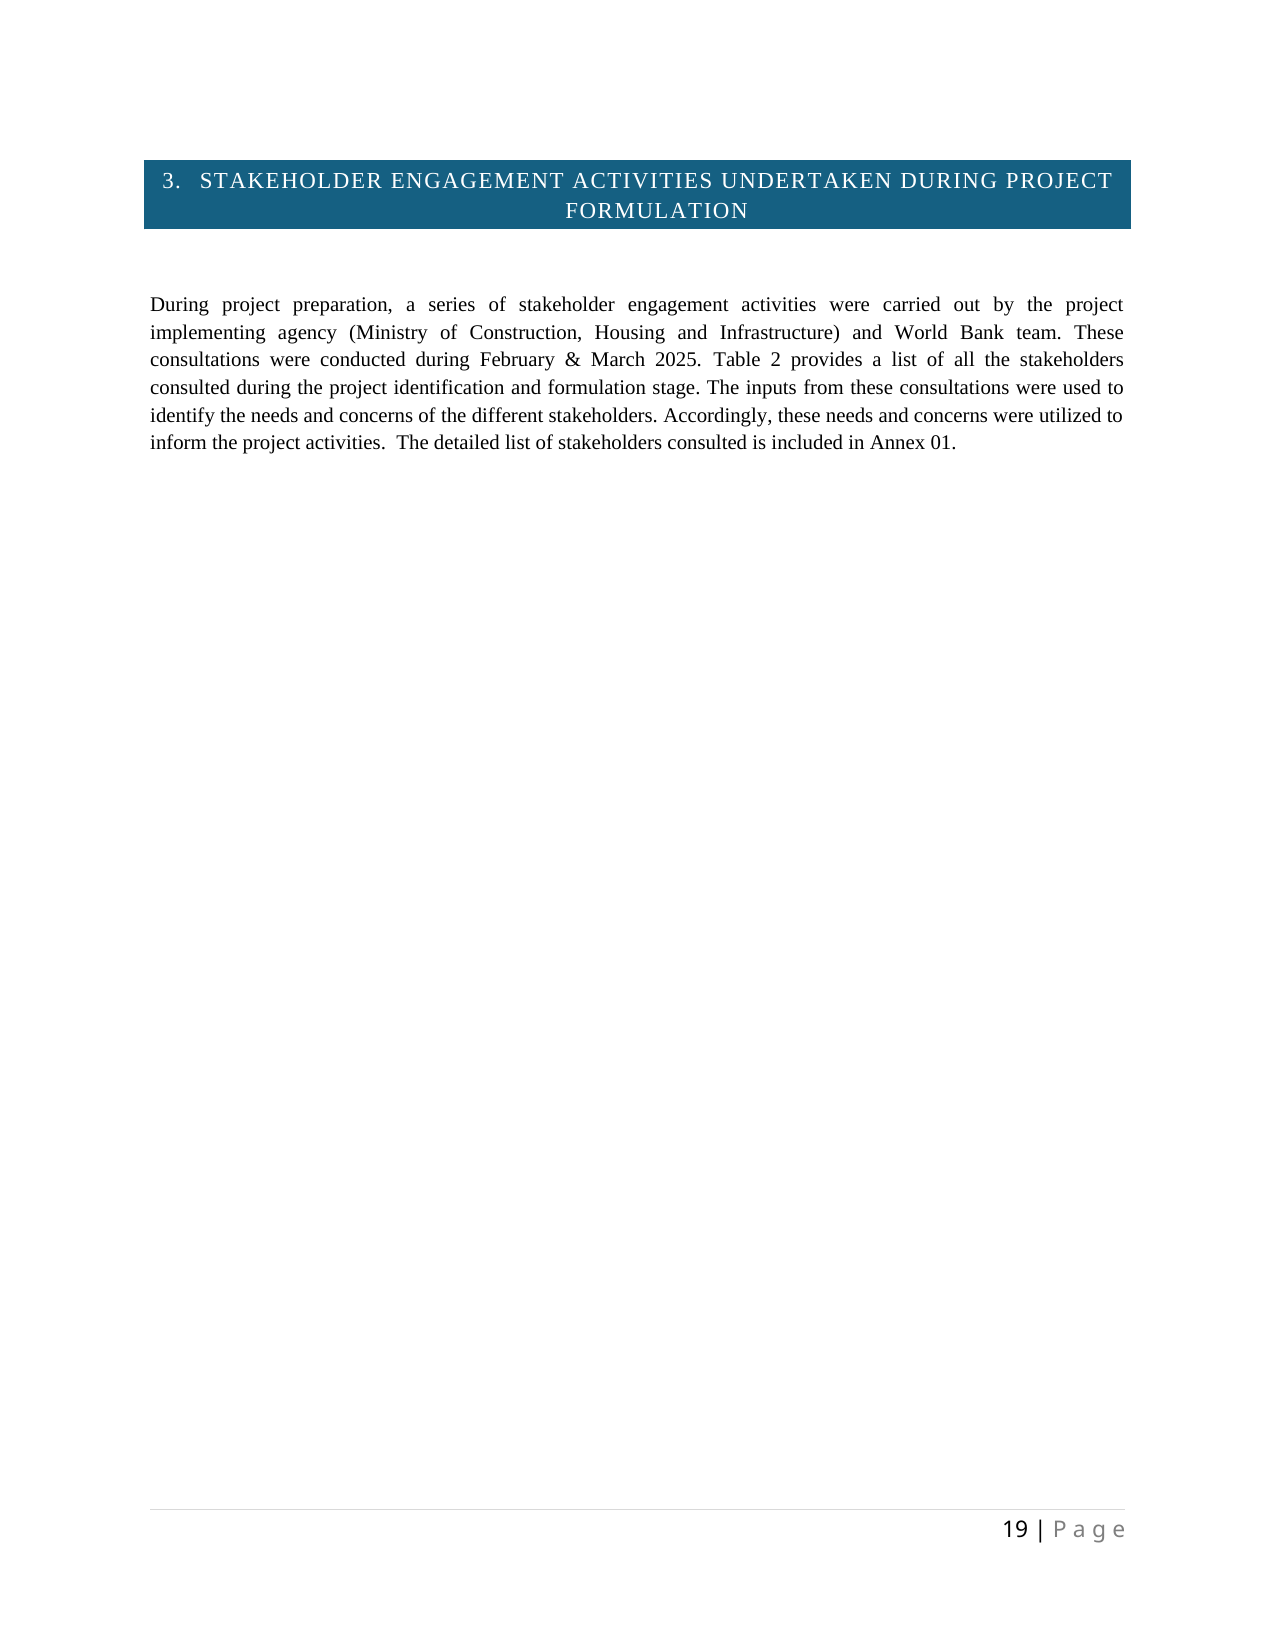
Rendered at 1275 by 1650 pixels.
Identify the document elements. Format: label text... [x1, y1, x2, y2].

text During project preparation, a series of stakeholder engagement activities were carried out by the project implementing agency (Ministry of Construction, Housing and Infrastructure) and World Bank team. These consultations were conducted during February & March 2025. Table 1 provides a list of all the stakeholders consulted during the project identification and formulation stage. The inputs from these consultations were used to identify the needs and concerns of the different stakeholders. Accordingly, these needs and concerns were utilized to inform the project activities. The detailed list of stakeholders consulted is included in Annex 01. [150, 292, 1125, 454]
subtitle Stakeholder Engagement Activities undertaken During Project Formulation [150, 167, 1125, 223]
